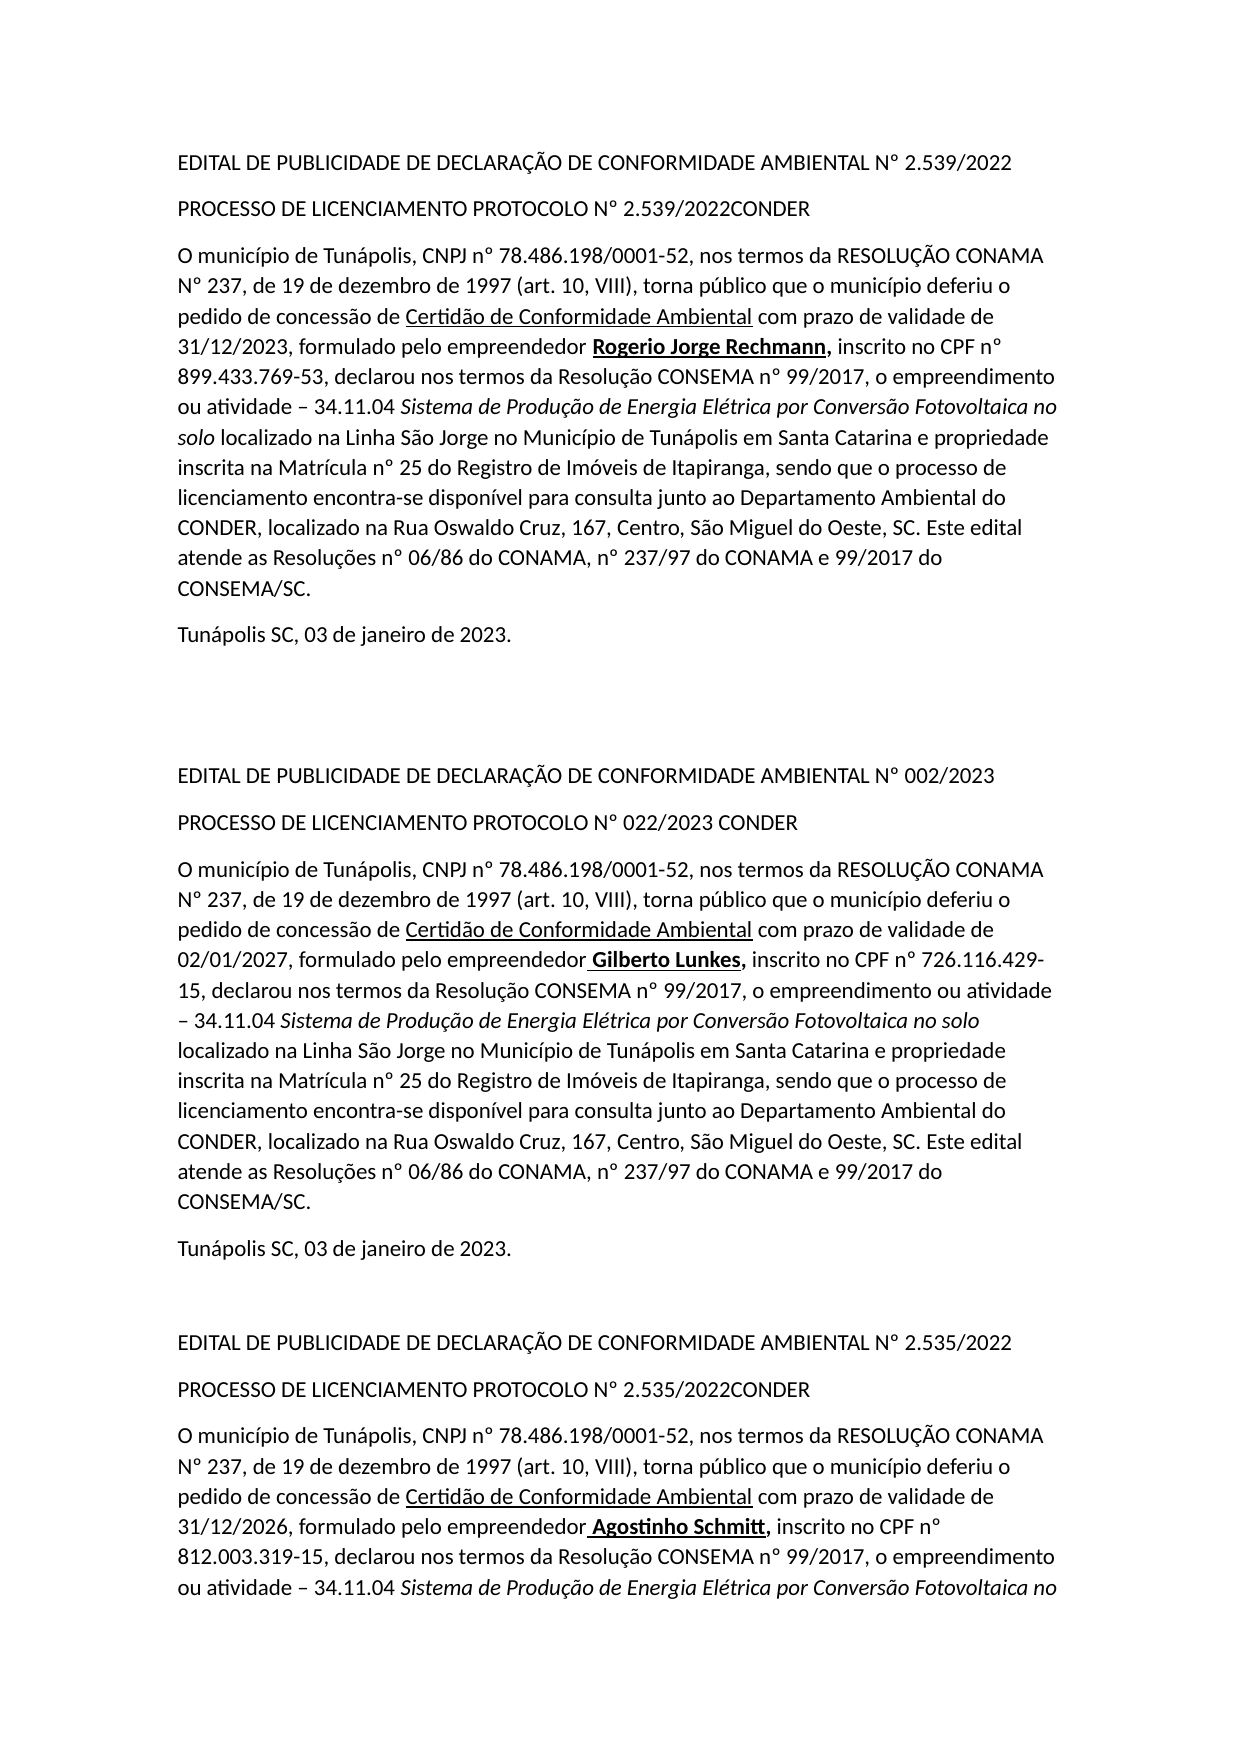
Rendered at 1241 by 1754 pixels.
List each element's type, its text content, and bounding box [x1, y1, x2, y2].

text Tunápolis SC, 03 de janeiro de 2023. [177, 621, 1063, 648]
text PROCESSO DE LICENCIAMENTO PROTOCOLO Nº 022/2023 CONDER [177, 808, 1063, 836]
text Tunápolis SC, 03 de janeiro de 2023. [177, 1234, 1063, 1262]
text O município de Tunápolis, CNPJ nº 78.486.198/0001-52, nos termos da RESOLUÇÃO CONAMA Nº 237, de 19 de dezembro de 1997 (art. 10, VIII), torna público que o município deferiu o pedido de concessão de Certidão de Conformidade Ambiental com prazo de validade de 02/01/2027, formulado pelo empreendedor Gilberto Lunkes, inscrito no CPF nº 726.116.429-15, declarou nos termos da Resolução CONSEMA nº 99/2017, o empreendimento ou atividade – 34.11.04 Sistema de Produção de Energia Elétrica por Conversão Fotovoltaica no solo localizado na Linha São Jorge no Município de Tunápolis em Santa Catarina e propriedade inscrita na Matrícula nº 25 do Registro de Imóveis de Itapiranga, sendo que o processo de licenciamento encontra-se disponível para consulta junto ao Departamento Ambiental do CONDER, localizado na Rua Oswaldo Cruz, 167, Centro, São Miguel do Oeste, SC. Este edital atende as Resoluções nº 06/86 do CONAMA, nº 237/97 do CONAMA e 99/2017 do CONSEMA/SC. [177, 855, 1063, 1215]
text O município de Tunápolis, CNPJ nº 78.486.198/0001-52, nos termos da RESOLUÇÃO CONAMA Nº 237, de 19 de dezembro de 1997 (art. 10, VIII), torna público que o município deferiu o pedido de concessão de Certidão de Conformidade Ambiental com prazo de validade de 31/12/2023, formulado pelo empreendedor Rogerio Jorge Rechmann, inscrito no CPF nº 899.433.769-53, declarou nos termos da Resolução CONSEMA nº 99/2017, o empreendimento ou atividade – 34.11.04 Sistema de Produção de Energia Elétrica por Conversão Fotovoltaica no solo localizado na Linha São Jorge no Município de Tunápolis em Santa Catarina e propriedade inscrita na Matrícula nº 25 do Registro de Imóveis de Itapiranga, sendo que o processo de licenciamento encontra-se disponível para consulta junto ao Departamento Ambiental do CONDER, localizado na Rua Oswaldo Cruz, 167, Centro, São Miguel do Oeste, SC. Este edital atende as Resoluções nº 06/86 do CONAMA, nº 237/97 do CONAMA e 99/2017 do CONSEMA/SC. [177, 241, 1063, 602]
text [177, 1422, 1063, 1601]
text EDITAL DE PUBLICIDADE DE DECLARAÇÃO DE CONFORMIDADE AMBIENTAL Nº 2.535/2022 [177, 1328, 1063, 1356]
text EDITAL DE PUBLICIDADE DE DECLARAÇÃO DE CONFORMIDADE AMBIENTAL Nº 002/2023 [177, 761, 1063, 789]
text PROCESSO DE LICENCIAMENTO PROTOCOLO Nº 2.539/2022CONDER [177, 194, 1063, 222]
text PROCESSO DE LICENCIAMENTO PROTOCOLO Nº 2.535/2022CONDER [177, 1375, 1063, 1403]
text EDITAL DE PUBLICIDADE DE DECLARAÇÃO DE CONFORMIDADE AMBIENTAL Nº 2.539/2022 [177, 148, 1063, 176]
